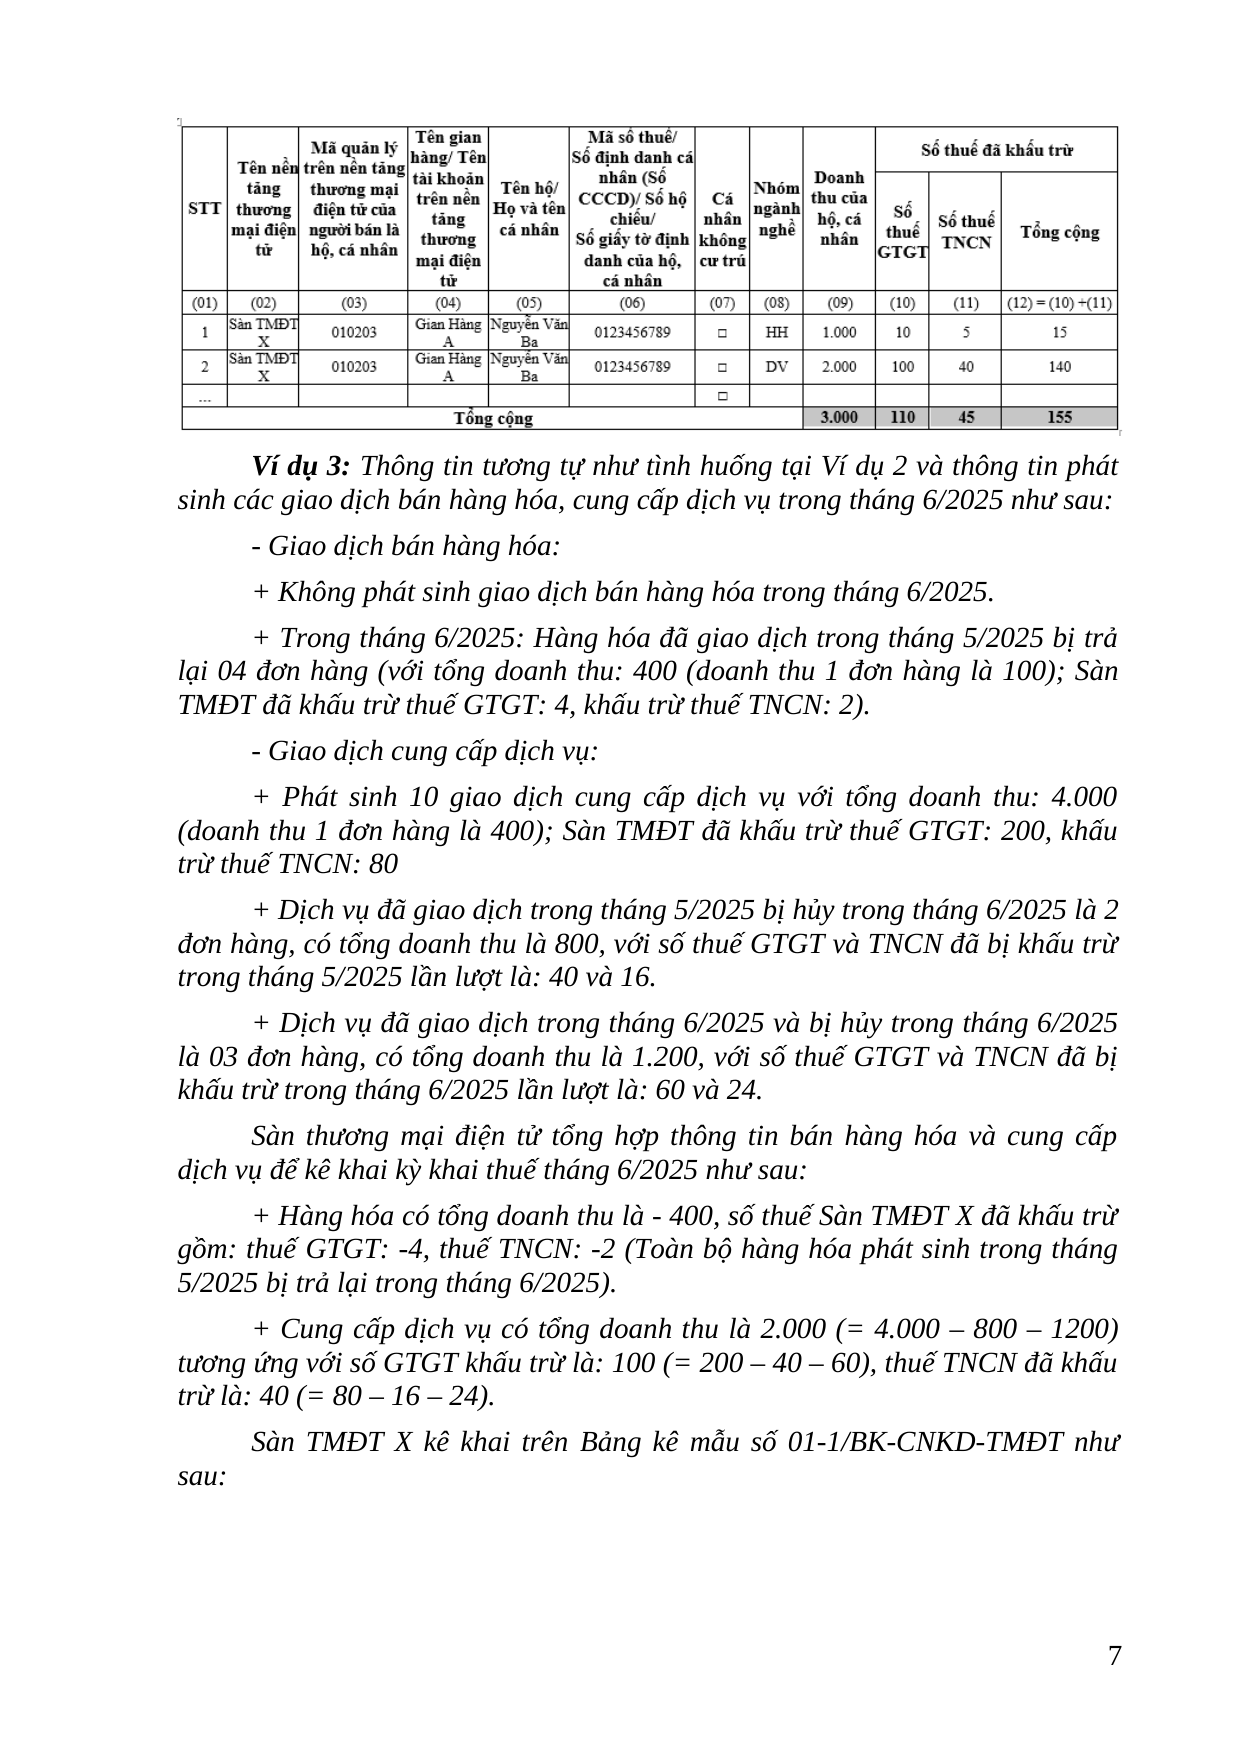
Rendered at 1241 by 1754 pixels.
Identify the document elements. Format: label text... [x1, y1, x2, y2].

text + Phát sinh 10 giao dịch cung cấp dịch vụ với tổng doanh thu: 4.000 (doanh thu 1 đơn hàng là 400); Sàn TMĐT đã khấu trừ thuế GTGT: 200, khấu trừ thuế TNCN: 80 [177, 779, 1122, 880]
text Sàn TMĐT X kê khai trên Bảng kê mẫu số 01-1/BK-CNKD-TMĐT như sau: [177, 1424, 1122, 1491]
text + Không phát sinh giao dịch bán hàng hóa trong tháng 6/2025. [177, 574, 1122, 607]
text + Dịch vụ đã giao dịch trong tháng 5/2025 bị hủy trong tháng 6/2025 là 2 đơn hàng, có tổng doanh thu là 800, với số thuế GTGT và TNCN đã bị khấu trừ trong tháng 5/2025 lần lượt là: 40 và 16. [177, 892, 1122, 993]
text + Dịch vụ đã giao dịch trong tháng 6/2025 và bị hủy trong tháng 6/2025 là 03 đơn hàng, có tổng doanh thu là 1.200, với số thuế GTGT và TNCN đã bị khấu trừ trong tháng 6/2025 lần lượt là: 60 và 24. [177, 1005, 1122, 1106]
text + Trong tháng 6/2025: Hàng hóa đã giao dịch trong tháng 5/2025 bị trả lại 04 đơn hàng (với tổng doanh thu: 400 (doanh thu 1 đơn hàng là 100); Sàn TMĐT đã khấu trừ thuế GTGT: 4, khấu trừ thuế TNCN: 2). [177, 620, 1122, 721]
text + Cung cấp dịch vụ có tổng doanh thu là 2.000 (= 4.000 – 800 – 1200) tương ứng với số GTGT khấu trừ là: 100 (= 200 – 40 – 60), thuế TNCN đã khấu trừ là: 40 (= 80 – 16 – 24). [177, 1311, 1122, 1412]
text - Giao dịch bán hàng hóa: [177, 528, 1122, 561]
text + Hàng hóa có tổng doanh thu là - 400, số thuế Sàn TMĐT X đã khấu trừ gồm: thuế GTGT: -4, thuế TNCN: -2 (Toàn bộ hàng hóa phát sinh trong tháng 5/2025 bị trả lại trong tháng 6/2025). [177, 1198, 1122, 1299]
picture [177, 118, 1123, 436]
text - Giao dịch cung cấp dịch vụ: [177, 733, 1122, 767]
text Ví dụ 3: Thông tin tương tự như tình huống tại Ví dụ 2 và thông tin phát sinh các giao dịch bán hàng hóa, cung cấp dịch vụ trong tháng 6/2025 như sau: [177, 448, 1122, 515]
text Sàn thương mại điện tử tổng hợp thông tin bán hàng hóa và cung cấp dịch vụ để kê khai kỳ khai thuế tháng 6/2025 như sau: [177, 1118, 1122, 1186]
